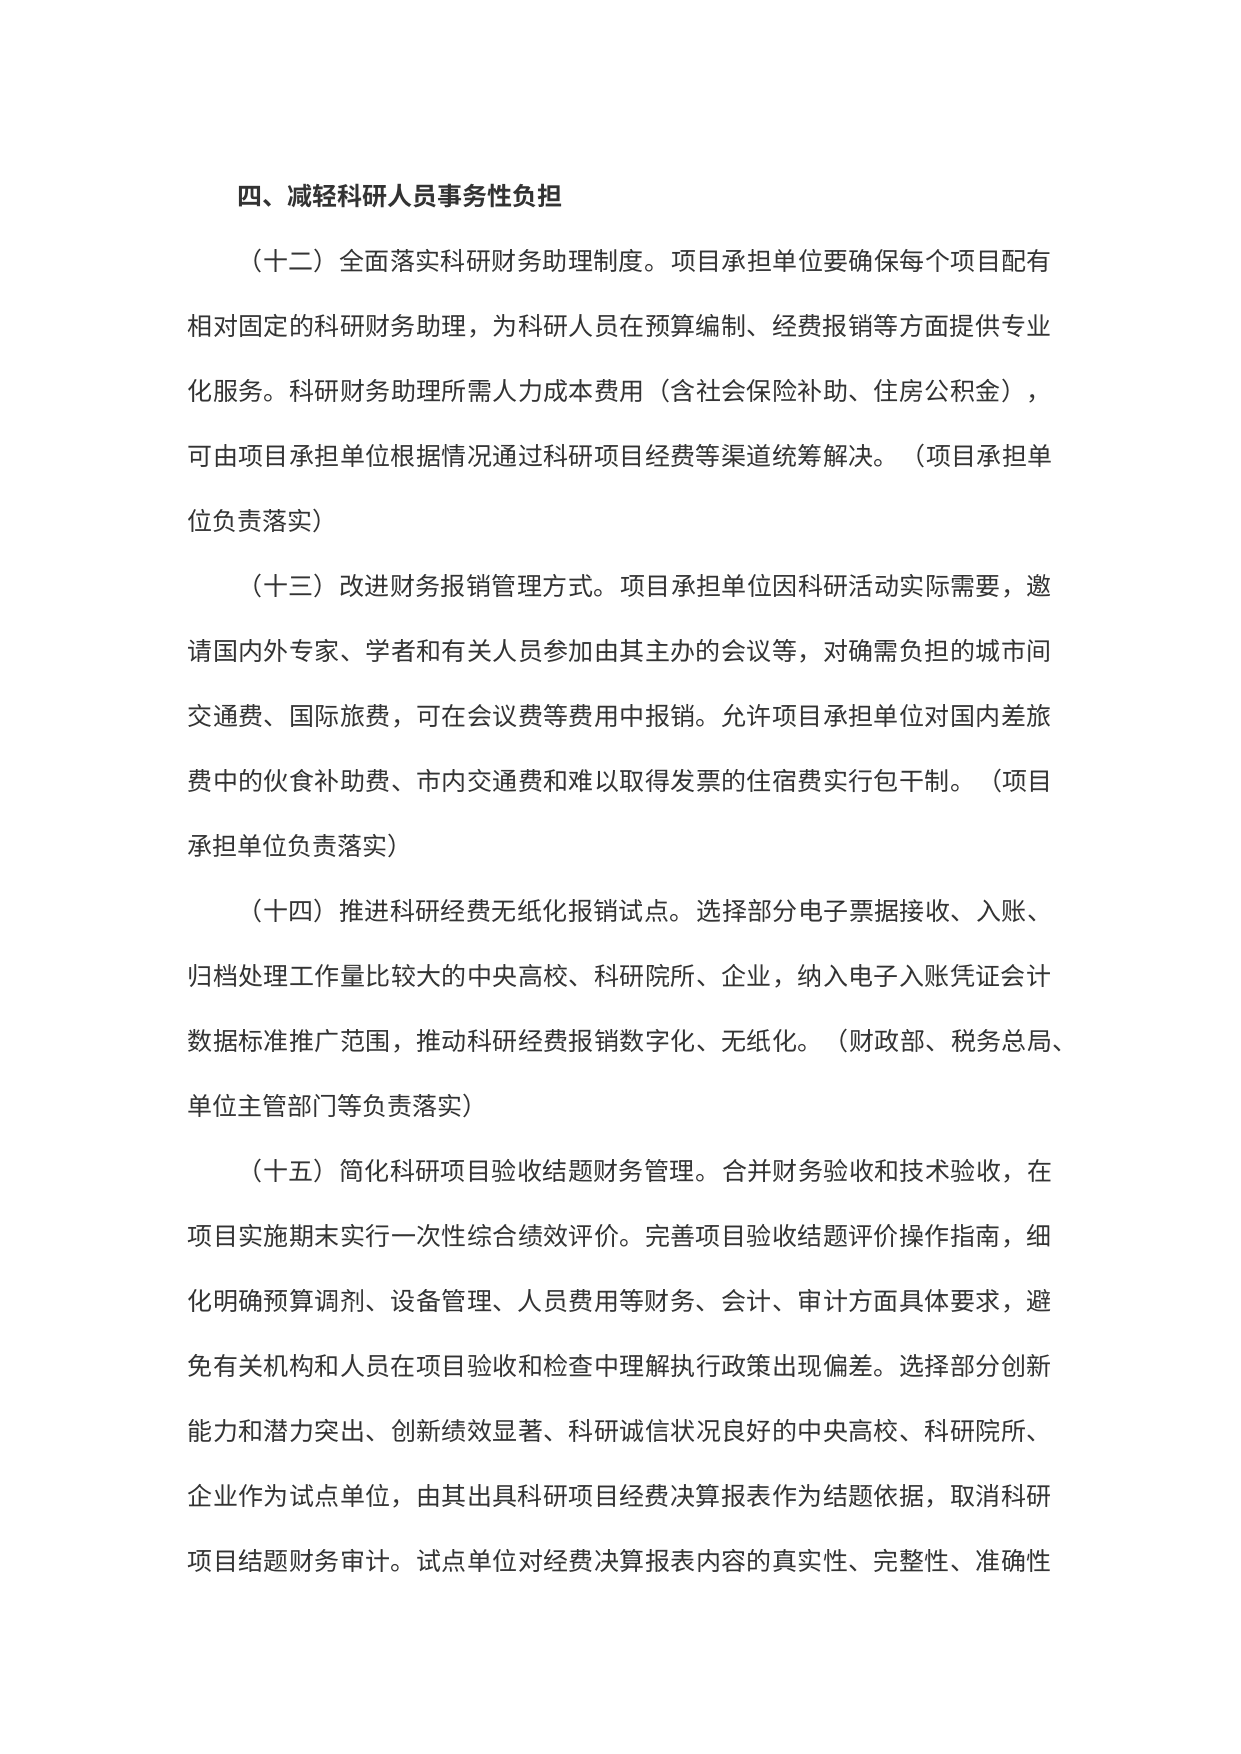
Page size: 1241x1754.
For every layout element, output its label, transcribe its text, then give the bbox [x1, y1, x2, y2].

text （十二）全面落实科研财务助理制度。项目承担单位要确保每个项目配有相对固定的科研财务助理，为科研人员在预算编制、经费报销等方面提供专业化服务。科研财务助理所需人力成本费用（含社会保险补助、住房公积金），可由项目承担单位根据情况通过科研项目经费等渠道统筹解决。（项目承担单位负责落实） [187, 227, 1053, 552]
text 四、减轻科研人员事务性负担 [187, 162, 1053, 227]
text （十四）推进科研经费无纸化报销试点。选择部分电子票据接收、入账、归档处理工作量比较大的中央高校、科研院所、企业，纳入电子入账凭证会计数据标准推广范围，推动科研经费报销数字化、无纸化。（财政部、税务总局、单位主管部门等负责落实） [187, 877, 1053, 1137]
text （十三）改进财务报销管理方式。项目承担单位因科研活动实际需要，邀请国内外专家、学者和有关人员参加由其主办的会议等，对确需负担的城市间交通费、国际旅费，可在会议费等费用中报销。允许项目承担单位对国内差旅费中的伙食补助费、市内交通费和难以取得发票的住宿费实行包干制。（项目承担单位负责落实） [187, 552, 1053, 877]
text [187, 1137, 1053, 1592]
